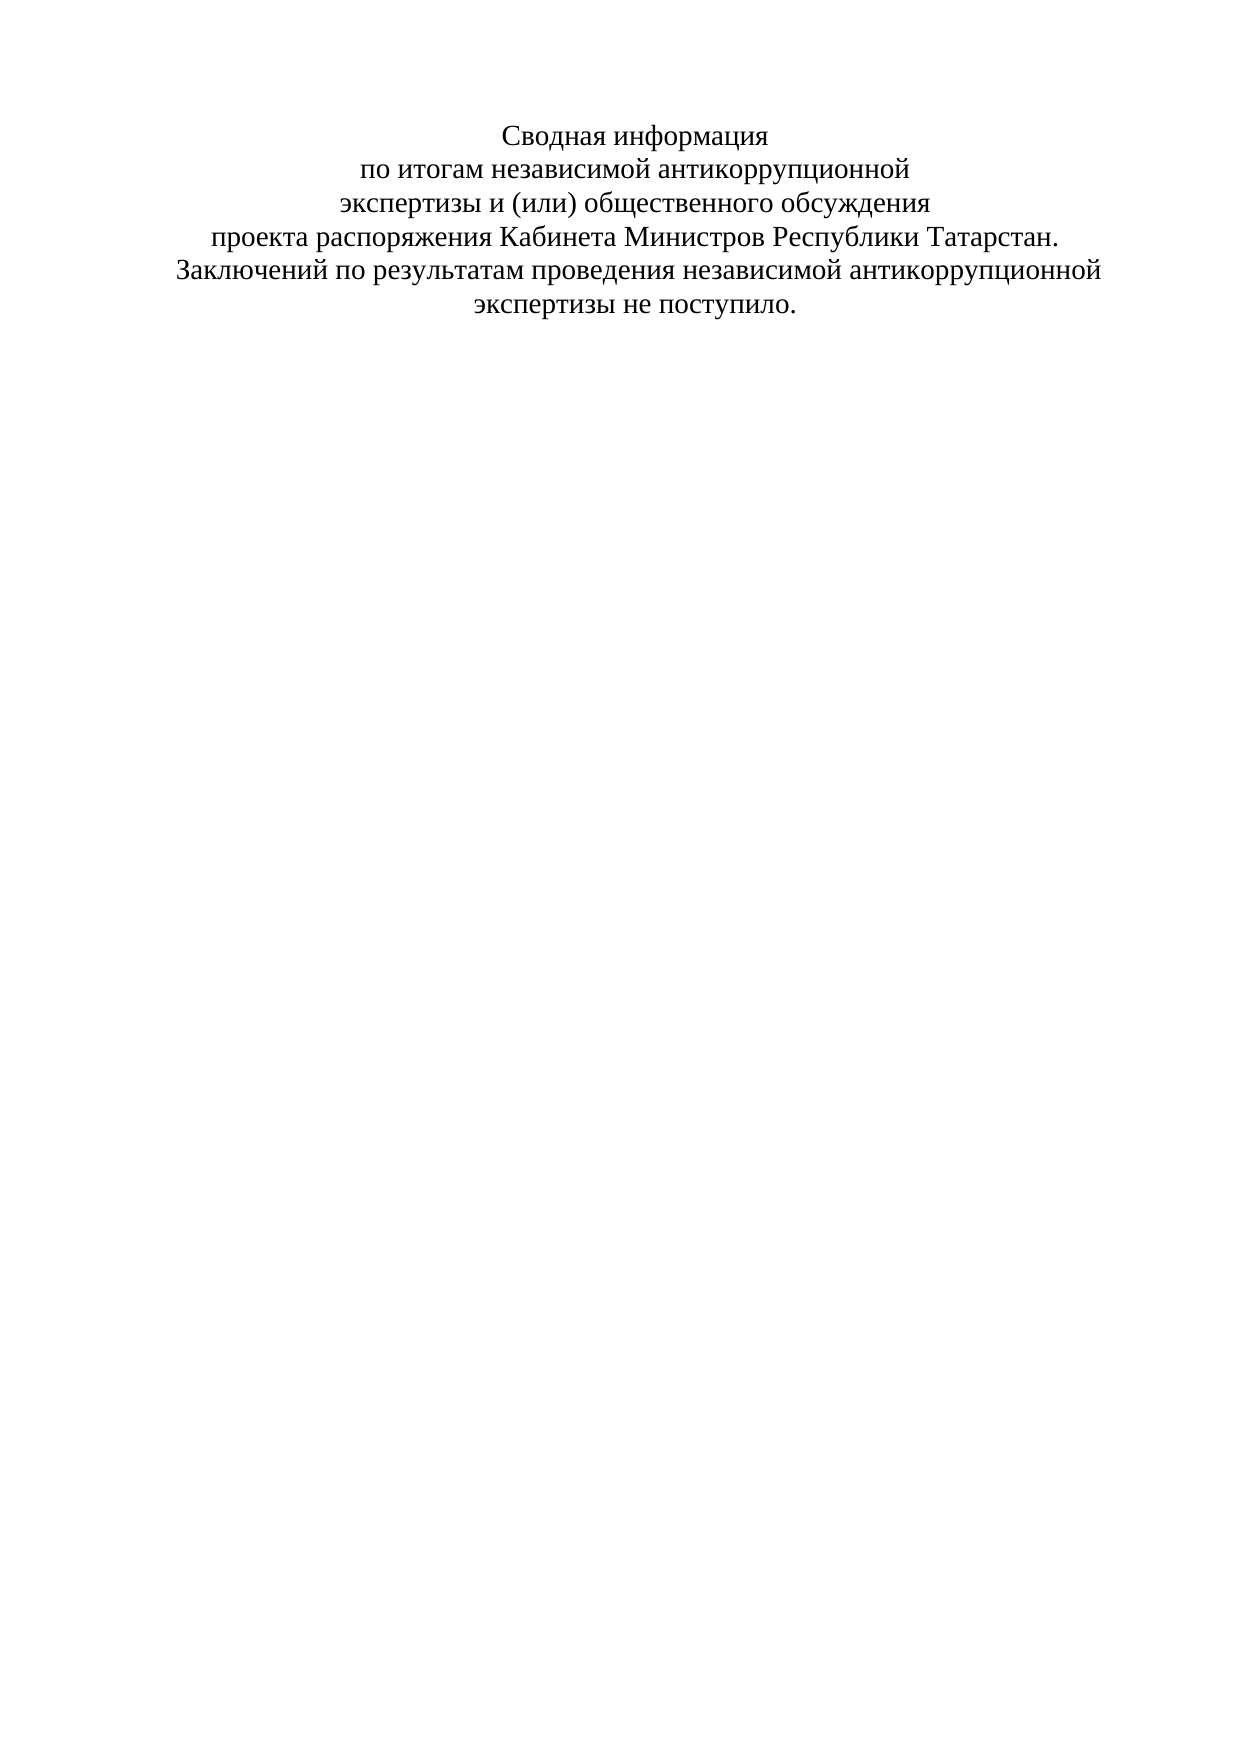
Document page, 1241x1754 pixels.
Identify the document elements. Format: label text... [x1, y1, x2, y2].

text по итогам независимой антикоррупционной [118, 152, 1152, 185]
text Сводная информация [118, 118, 1152, 152]
text экспертизы и (или) общественного обсуждения проекта распоряжения Кабинета Министров Республики Татарстан. [118, 185, 1152, 252]
text Заключений по результатам проведения независимой антикоррупционной экспертизы не поступило. [118, 252, 1152, 319]
